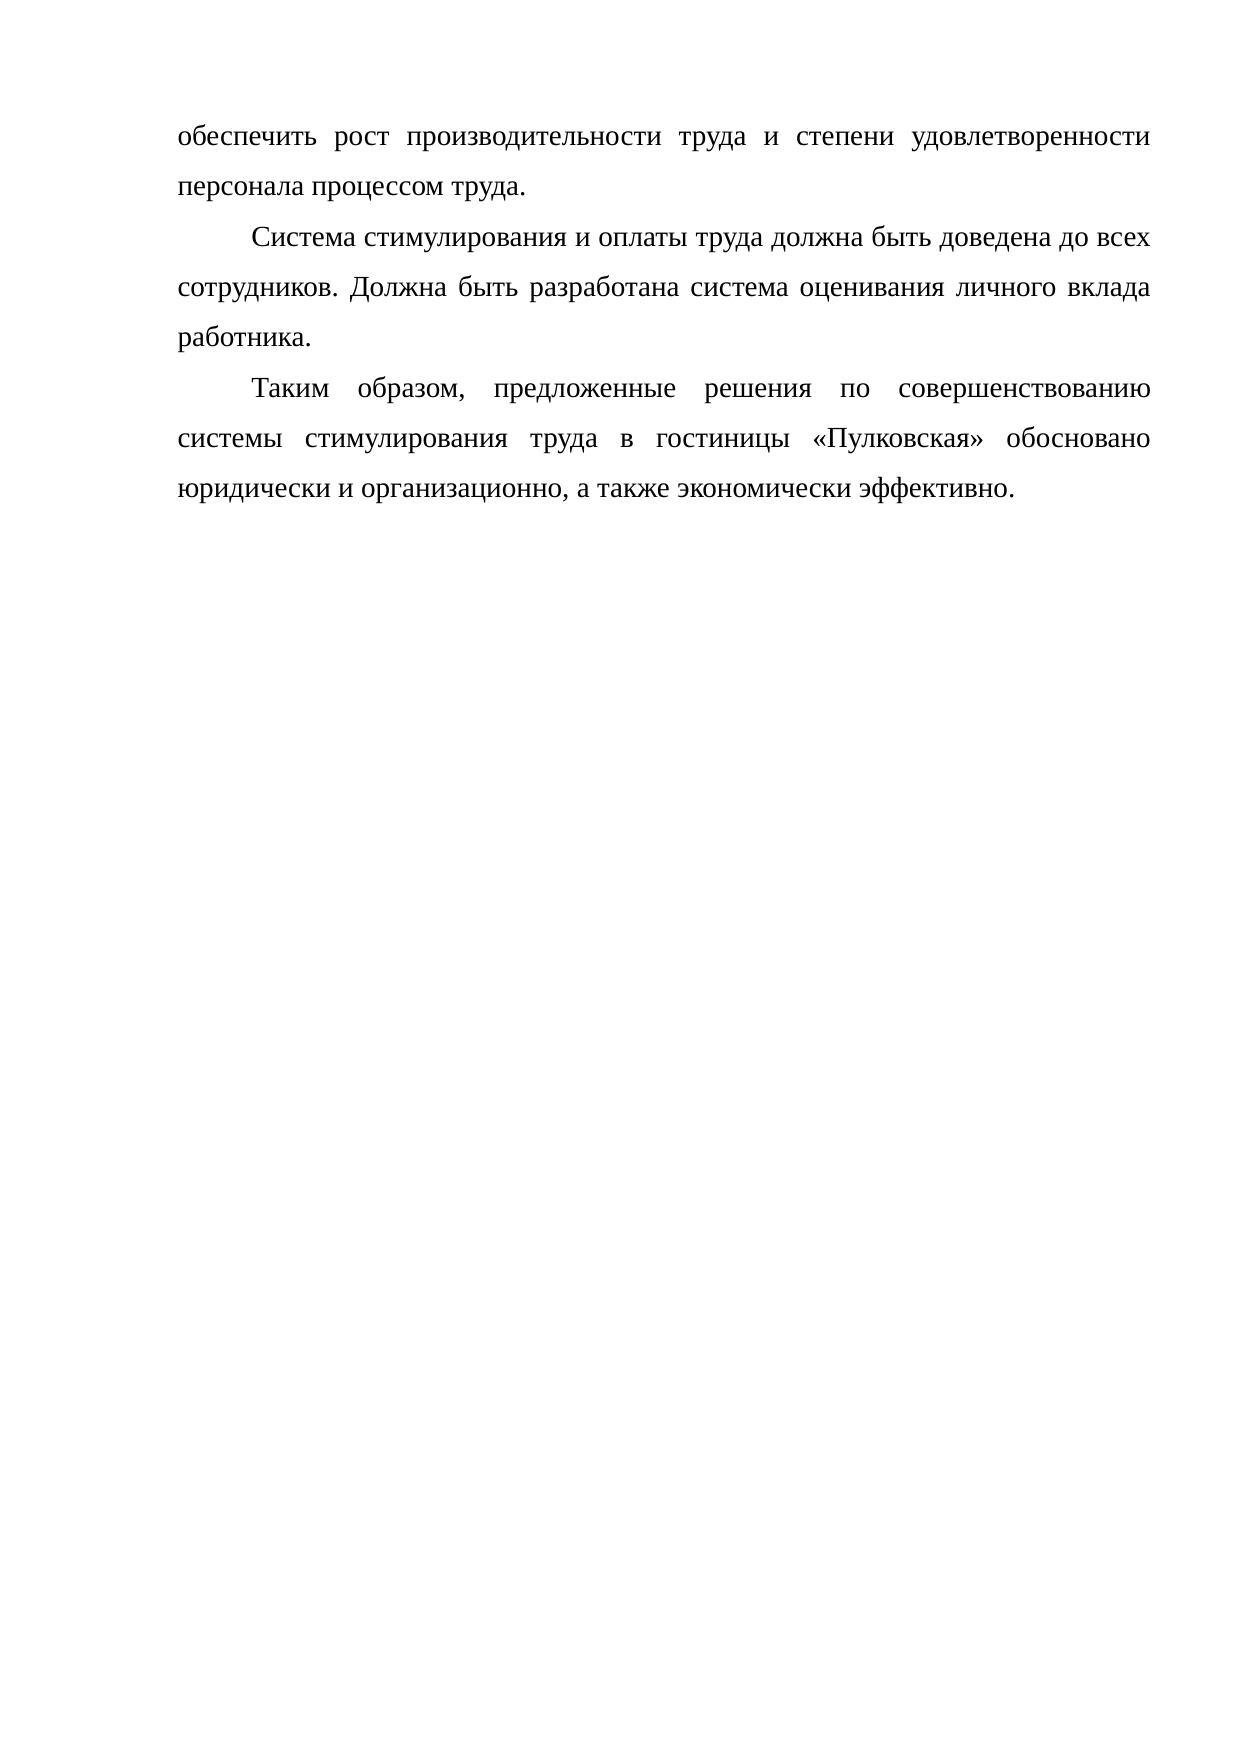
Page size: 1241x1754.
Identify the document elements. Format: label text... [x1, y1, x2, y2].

text Таким образом, предложенные решения по совершенствованию системы стимулирования труда в гостиницы «Пулковская» обосновано юридически и организационно, а также экономически эффективно. [177, 370, 1152, 504]
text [177, 118, 1152, 202]
text Система стимулирования и оплаты труда должна быть доведена до всех сотрудников. Должна быть разработана система оценивания личного вклада работника. [177, 219, 1152, 353]
